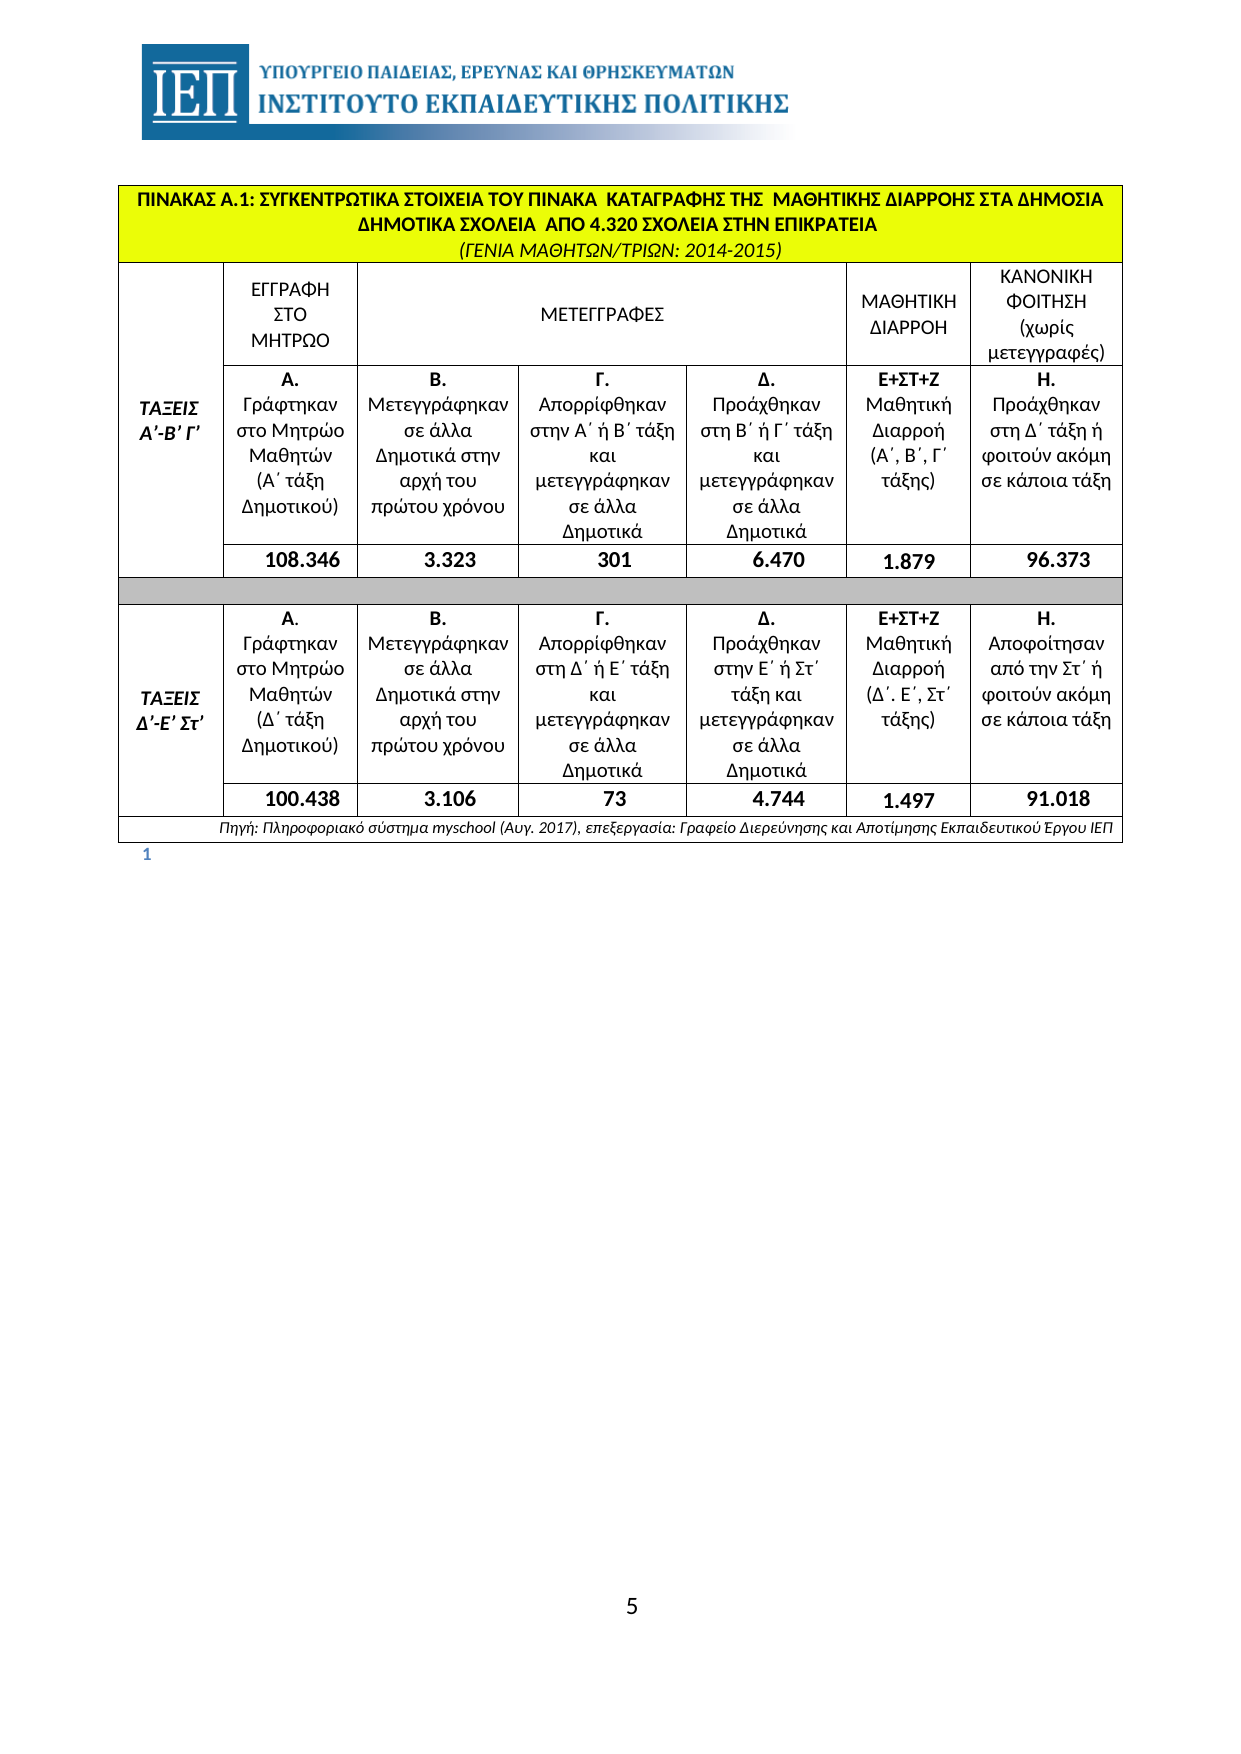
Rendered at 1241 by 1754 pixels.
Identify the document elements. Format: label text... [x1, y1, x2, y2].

table_cell 100.438 [224, 784, 357, 816]
table_cell Α. Γράφτηκαν στο Μητρώο Μαθητών (Δ΄ τάξη Δημοτικού) [224, 605, 357, 783]
table_cell Β. Μετεγγράφηκαν σε άλλα Δημοτικά στην αρχή του πρώτου χρόνου [358, 605, 518, 783]
table_cell Ε+ΣΤ+Ζ Μαθητική Διαρροή (Α΄, Β΄, Γ΄ τάξης) [847, 366, 970, 544]
table_cell ΤΑΞΕΙΣ Α’-Β’ Γ’ [119, 263, 223, 577]
table_cell Γ. Απορρίφθηκαν στη Δ΄ ή Ε΄ τάξη και μετεγγράφηκαν σε άλλα Δημοτικά [519, 605, 686, 783]
table_cell 4.744 [687, 784, 846, 816]
table_cell 108.346 [224, 545, 357, 577]
table_cell 3.106 [358, 784, 518, 816]
table_cell Η. Προάχθηκαν στη Δ΄ τάξη ή φοιτούν ακόμη σε κάποια τάξη [971, 366, 1122, 544]
table_cell 73 [519, 784, 686, 816]
table_cell Δ. Προάχθηκαν στην Ε΄ ή Στ΄ τάξη και μετεγγράφηκαν σε άλλα Δημοτικά [687, 605, 846, 783]
table_cell 3.323 [358, 545, 518, 577]
table_cell 6.470 [687, 545, 846, 577]
table_header ΠΙΝΑΚΑΣ Α.1: ΣΥΓΚΕΝΤΡΩΤΙΚΑ ΣΤΟΙΧΕΙΑ ΤΟΥ ΠΙΝΑΚΑ ΚΑΤΑΓΡΑΦΗΣ ΤΗΣ ΜΑΘΗΤΙΚΗΣ ΔΙΑΡΡΟΗΣ ΣTA ΔΗΜΟΣΙΑ ΔΗΜΟΤΙΚΑ ΣΧΟΛΕΙΑ ΑΠΟ 4.320 ΣΧΟΛΕΙΑ ΣΤΗΝ ΕΠΙΚΡΑΤΕΙΑ (ΓΕΝΙΑ ΜΑΘΗΤΩΝ/ΤΡΙΩΝ: 2014-2015) [119, 186, 1122, 262]
picture [141, 44, 823, 140]
table_cell [119, 578, 1122, 604]
table_cell Γ. Απορρίφθηκαν στην Α΄ ή Β΄ τάξη και μετεγγράφηκαν σε άλλα Δημοτικά [519, 366, 686, 544]
table_cell Ε+ΣΤ+Ζ Μαθητική Διαρροή (Δ΄. Ε΄, Στ΄ τάξης) [847, 605, 970, 783]
table_cell 301 [519, 545, 686, 577]
table_cell ΕΓΓΡΑΦΗ ΣΤΟ ΜΗΤΡΩΟ [224, 263, 357, 365]
table_cell ΜΕΤΕΓΓΡΑΦΕΣ [358, 263, 846, 365]
table_cell ΤΑΞΕΙΣ Δ’-Ε’ Στ’ [119, 605, 223, 816]
table_cell 96.373 [971, 545, 1122, 577]
table_cell 91.018 [971, 784, 1122, 816]
table_cell Β. Μετεγγράφηκαν σε άλλα Δημοτικά στην αρχή του πρώτου χρόνου [358, 366, 518, 544]
table_cell Α. Γράφτηκαν στο Μητρώο Μαθητών (Α΄ τάξη Δημοτικού) [224, 366, 357, 544]
table_cell Πηγή: Πληροφοριακό σύστημα myschool (Αυγ. 2017), επεξεργασία: Γραφείο Διερεύνησης και Αποτίμησης Εκπαιδευτικού Έργου ΙΕΠ [119, 817, 1122, 842]
text 1 [118, 843, 1122, 866]
table_cell 1.497 [847, 784, 970, 816]
table_cell ΜΑΘΗΤΙΚΗ ΔΙΑΡΡΟΗ [847, 263, 970, 365]
table_cell ΚΑΝΟΝΙΚΗ ΦΟΙΤΗΣΗ (χωρίς μετεγγραφές) [971, 263, 1122, 365]
table_cell 1.879 [847, 545, 970, 577]
table_cell Δ. Προάχθηκαν στη Β΄ ή Γ΄ τάξη και μετεγγράφηκαν σε άλλα Δημοτικά [687, 366, 846, 544]
table_cell Η. Αποφοίτησαν από την Στ΄ ή φοιτούν ακόμη σε κάποια τάξη [971, 605, 1122, 783]
